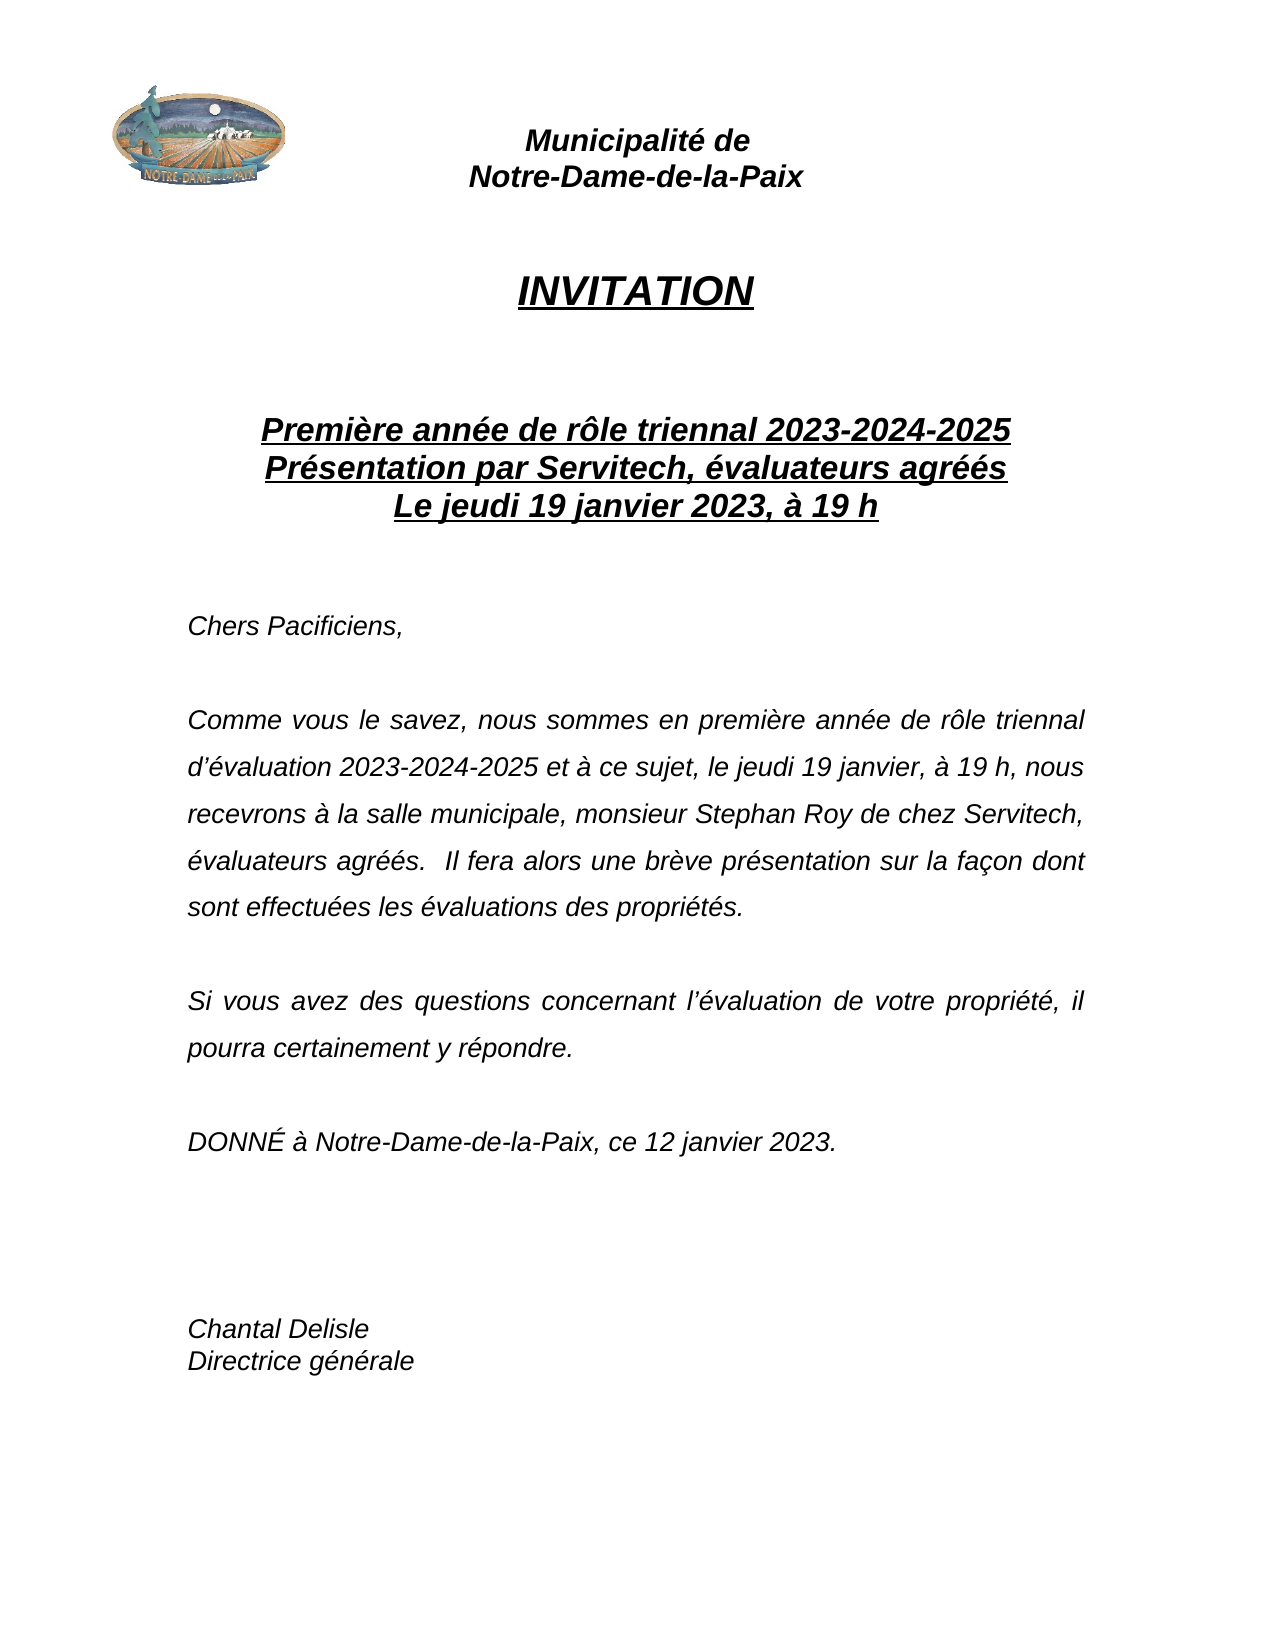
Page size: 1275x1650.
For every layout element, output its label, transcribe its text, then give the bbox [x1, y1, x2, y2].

picture [112, 85, 285, 185]
text Chers Pacificiens, [187, 610, 1088, 641]
title Présentation par Servitech, évaluateurs agréés [187, 448, 1088, 486]
title INVITATION [187, 266, 1088, 314]
title Le jeudi 19 janvier 2023, à 19 h [187, 486, 1088, 525]
text Si vous avez des questions concernant l’évaluation de votre propriété, il pourra certainement y répondre. [187, 985, 1088, 1063]
text Comme vous le savez, nous sommes en première année de rôle triennal d’évaluation 2023-2024-2025 et à ce sujet, le jeudi 19 janvier, à 19 h, nous recevrons à la salle municipale, monsieur Stephan Roy de chez Servitech, évaluateurs agréés. Il fera alors une brève présentation sur la façon dont sont effectuées les évaluations des propriétés. [187, 704, 1088, 923]
title Première année de rôle triennal 2023-2024-2025 [187, 409, 1088, 448]
text Directrice générale [187, 1344, 1088, 1376]
text Municipalité de [285, 122, 1088, 158]
text Notre-Dame-de-la-Paix [187, 158, 1088, 194]
text Chantal Delisle [187, 1313, 1088, 1344]
text DONNÉ à Notre-Dame-de-la-Paix, ce 12 janvier 2023. [187, 1126, 1088, 1157]
